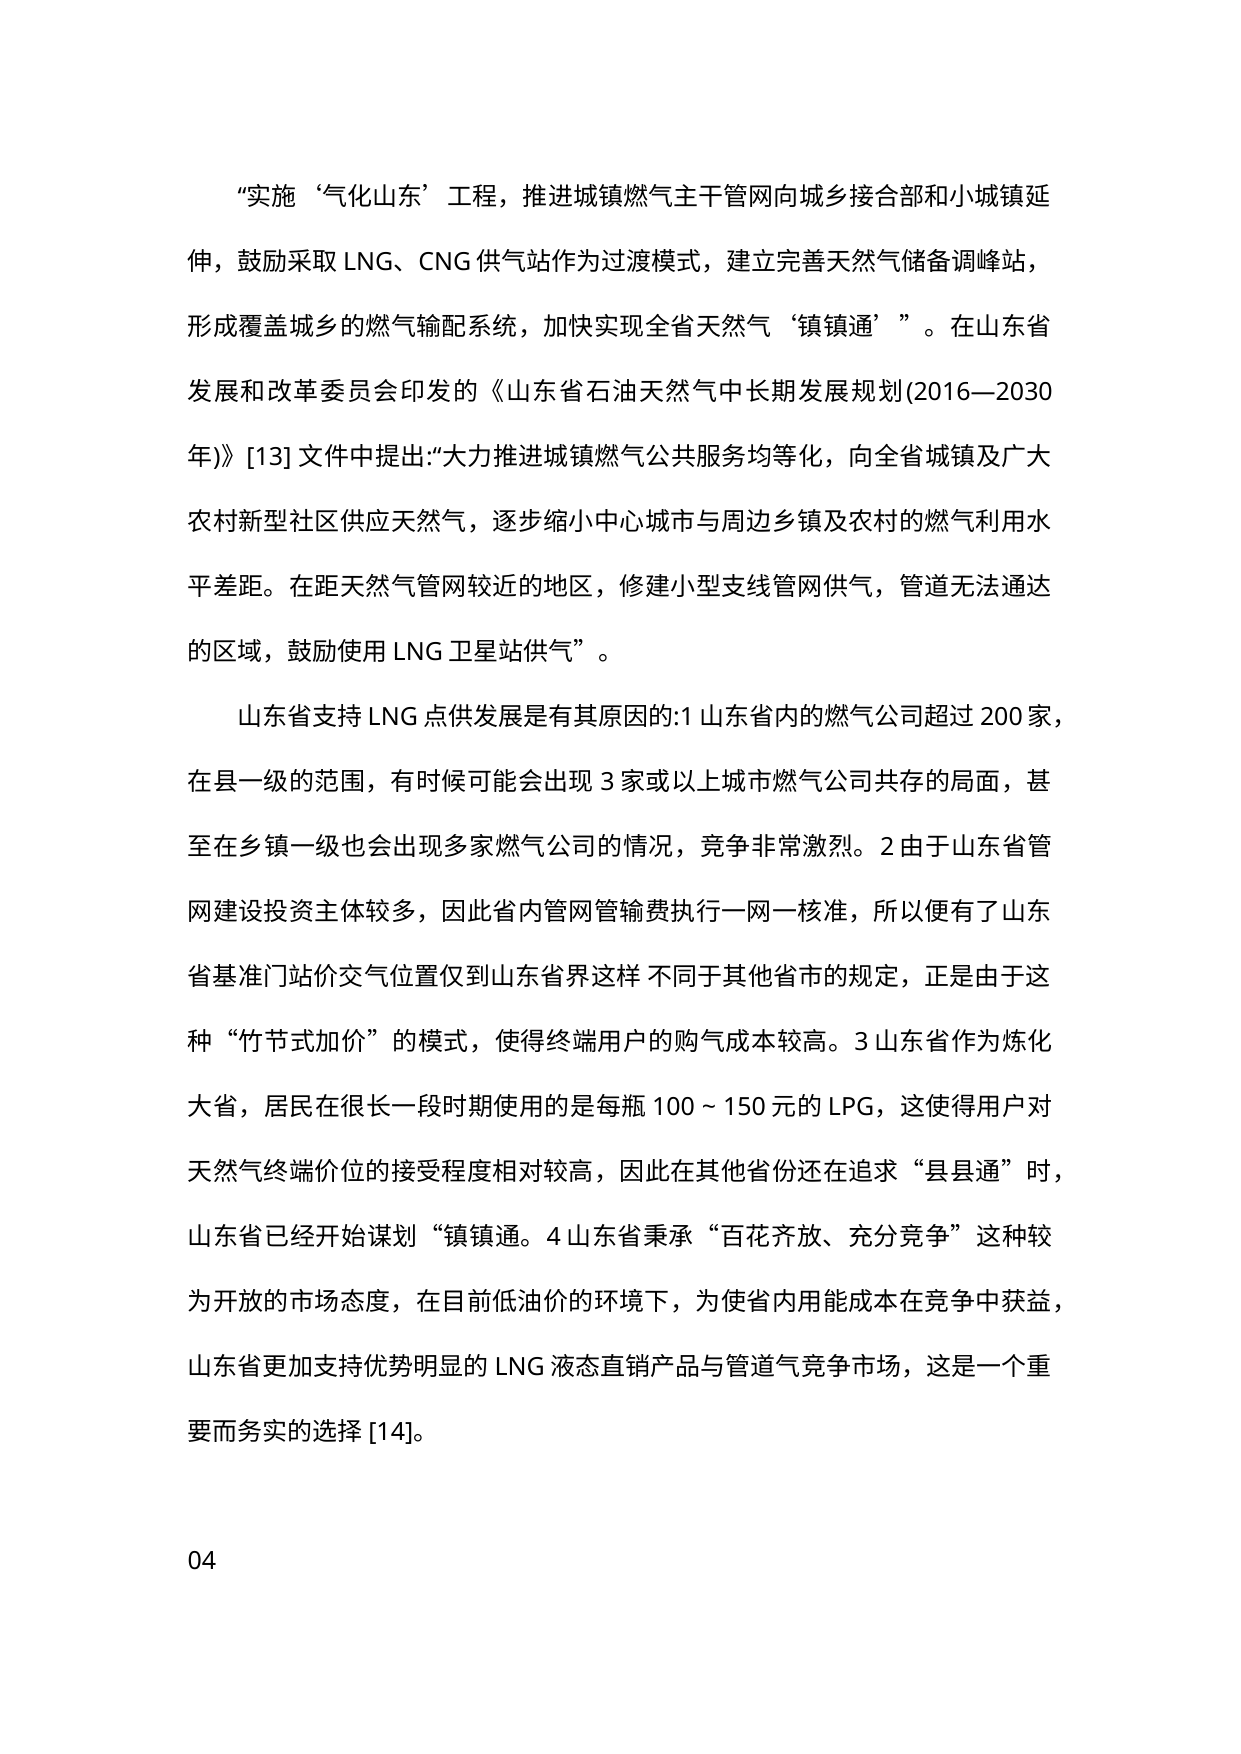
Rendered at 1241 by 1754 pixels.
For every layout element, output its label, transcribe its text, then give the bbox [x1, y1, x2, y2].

text 04 [187, 1527, 1053, 1592]
text 山东省支持LNG点供发展是有其原因的:1山东省内的燃气公司超过 200家，在县一级的范围，有时候可能会出现3家或以上城市燃气公司共存的局面，甚至在乡镇一级也会出现多家燃气公司的情况，竞争非常激烈。2由于山东省管网建设投资主体较多，因此省内管网管输费执行一网一核准，所以便有了山东省基准门站价交气位置仅到山东省界这样 不同于其他省市的规定，正是由于这种“竹节式加价”的模式，使得终端用户的购气成本较高。3山东省作为炼化大省，居民在很长一段时期使用的是每瓶100 ~ 150元的LPG，这使得用户对天然气终端价位的接受程度相对较高，因此在其他省份还在追求“县县通”时，山东省已经开始谋划“镇镇通。4山东省秉承“百花齐放、充分竞争”这种较为开放的市场态度，在目前低油价的环境下，为使省内用能成本在竞争中获益，山东省更加支持优势明显的LNG液态直销产品与管道气竞争市场，这是一个重要而务实的选择 [14]。 [187, 682, 1053, 1462]
text “实施‘气化山东’工程，推进城镇燃气主干管网向城乡接合部和小城镇延伸，鼓励采取LNG、CNG供气站作为过渡模式，建立完善天然气储备调峰站，形成覆盖城乡的燃气输配系统，加快实现全省天然气‘镇镇通’”。在山东省发展和改革委员会印发的《山东省石油天然气中长期发展规划(2016—2030 年)》[13] 文件中提出:“大力推进城镇燃气公共服务均等化，向全省城镇及广大农村新型社区供应天然气，逐步缩小中心城市与周边乡镇及农村的燃气利用水平差距。在距天然气管网较近的地区，修建小型支线管网供气，管道无法通达的区域，鼓励使用LNG卫星站供气”。 [187, 162, 1053, 682]
